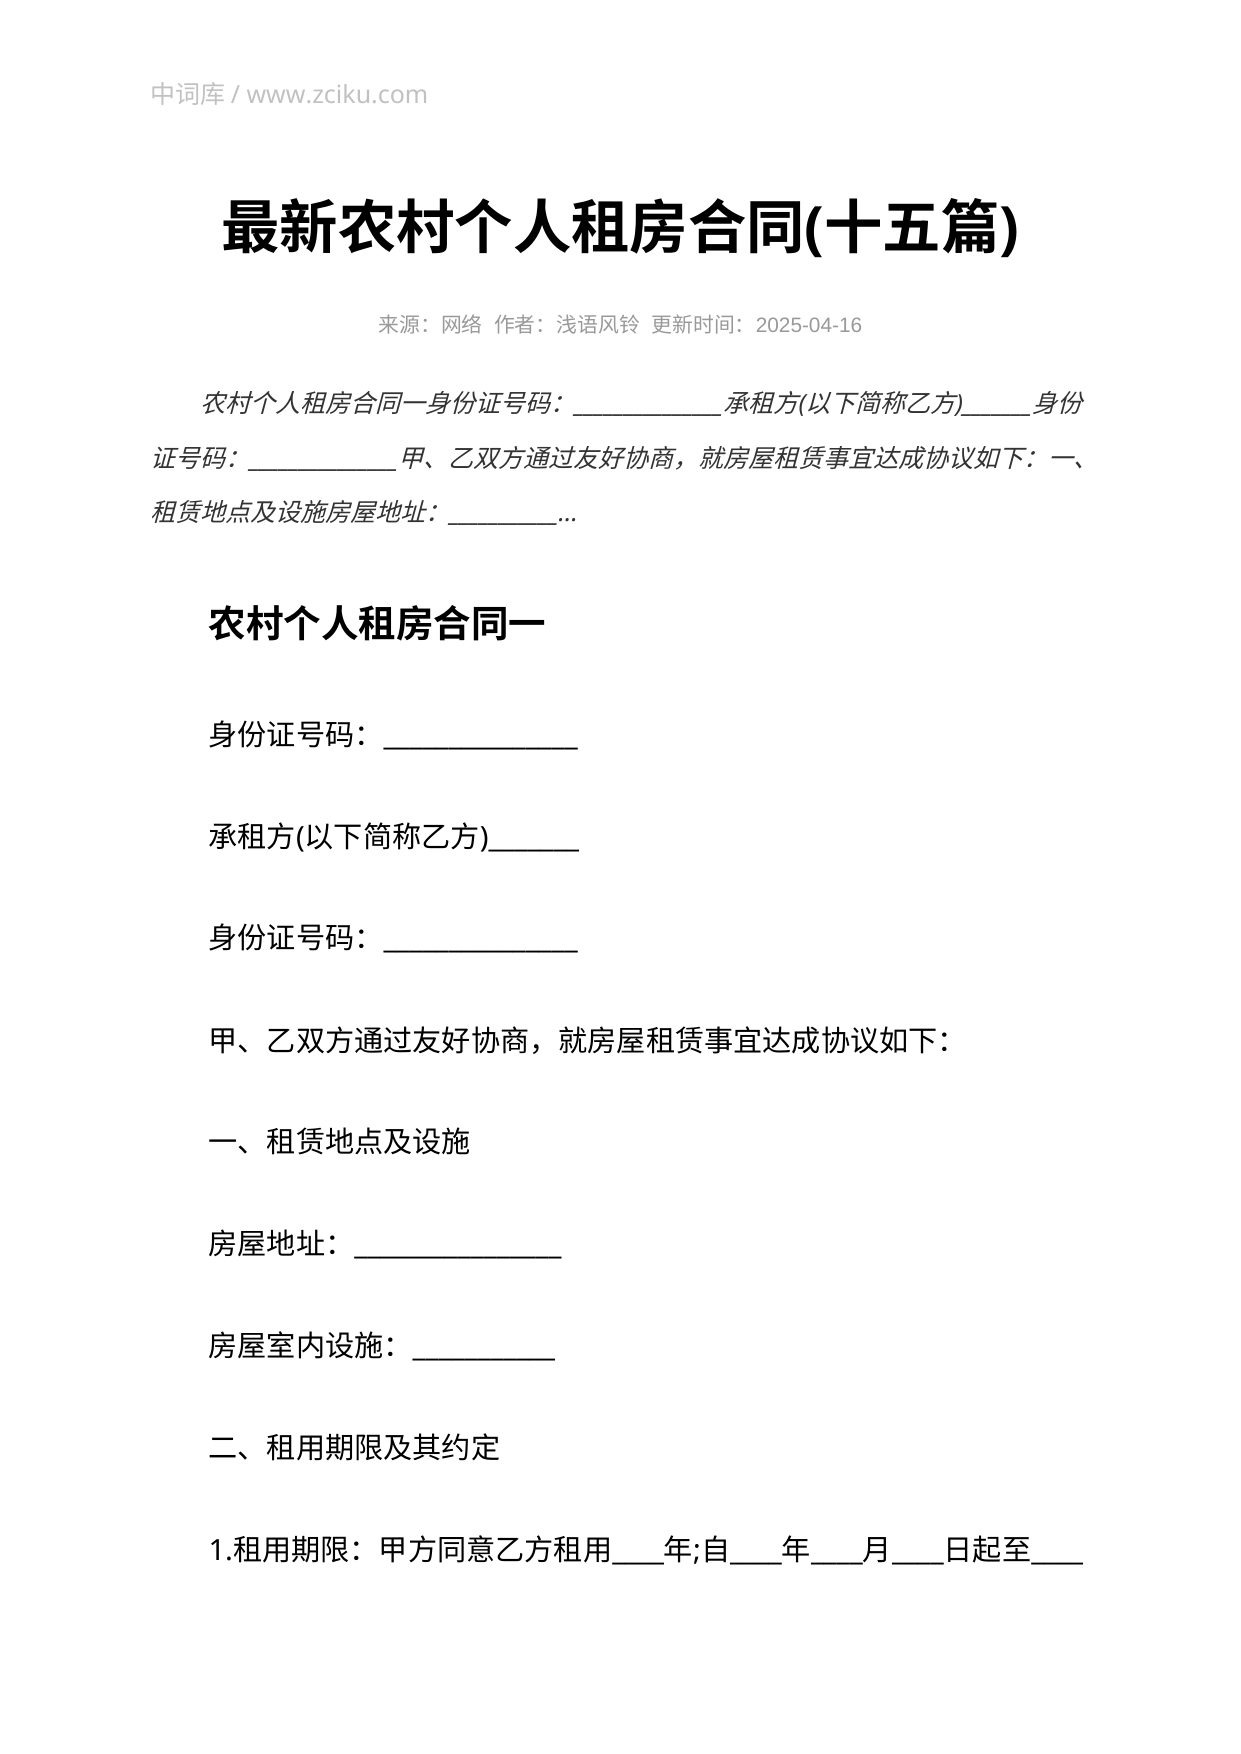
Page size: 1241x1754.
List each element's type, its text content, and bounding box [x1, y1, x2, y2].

text 甲、乙双方通过友好协商，就房屋租赁事宜达成协议如下： [150, 1017, 1090, 1059]
text 来源：网络 作者：浅语风铃 更新时间：2025-04-16 [150, 313, 1090, 337]
subtitle 最新农村个人租房合同(十五篇) [150, 181, 1090, 266]
text 身份证号码：_______________ [150, 915, 1090, 957]
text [150, 1526, 1090, 1569]
text 房屋地址：________________ [150, 1221, 1090, 1263]
text 二、租用期限及其约定 [150, 1424, 1090, 1467]
text 一、租赁地点及设施 [150, 1119, 1090, 1161]
text 农村个人租房合同一身份证号码：_______________承租方(以下简称乙方)_______身份证号码：_______________甲、乙双方通过友好协商，就房屋租赁事宜达成协议如下：一、租赁地点及设施房屋地址：___________... [150, 384, 1090, 529]
text 房屋室内设施：___________ [150, 1323, 1090, 1365]
text 承租方(以下简称乙方)_______ [150, 813, 1090, 856]
text 身份证号码：_______________ [150, 711, 1090, 753]
text 农村个人租房合同一 [150, 594, 1090, 648]
